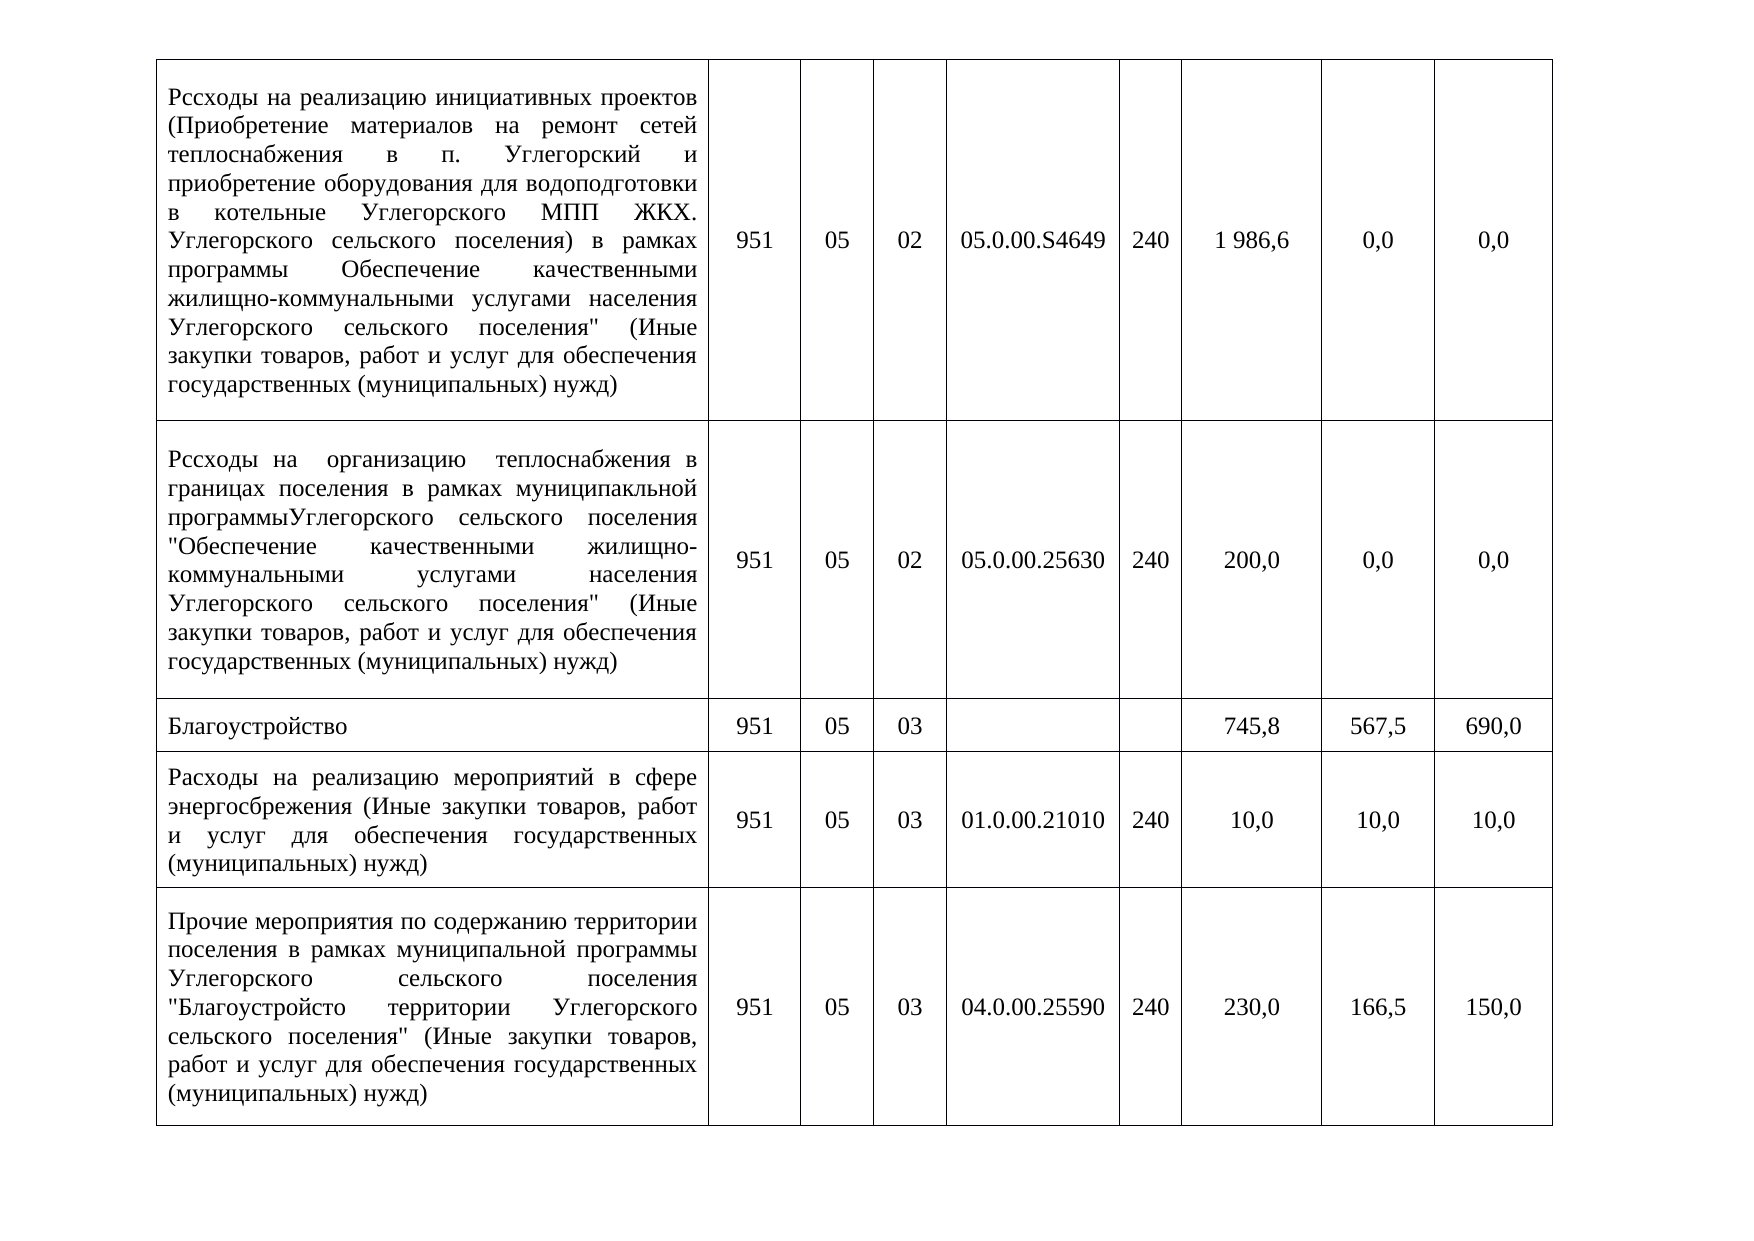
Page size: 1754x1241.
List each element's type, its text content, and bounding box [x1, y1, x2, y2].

table_cell 240 [1120, 888, 1181, 1125]
table_cell 0,0 [1435, 60, 1552, 420]
table_cell 05 [801, 752, 873, 887]
table_cell 05 [801, 421, 873, 698]
table_cell 0,0 [1322, 421, 1434, 698]
table_cell 02 [874, 421, 946, 698]
table_cell [947, 699, 1119, 751]
table_cell 951 [709, 421, 800, 698]
table_cell Благоустройство [157, 699, 708, 751]
table_cell 690,0 [1435, 699, 1552, 751]
table_cell 0,0 [1435, 421, 1552, 698]
table_cell 230,0 [1182, 888, 1321, 1125]
table_cell 0,0 [1322, 60, 1434, 420]
table_cell 05 [801, 60, 873, 420]
table_cell 951 [709, 752, 800, 887]
table_cell 03 [874, 888, 946, 1125]
table_cell Прочие мероприятия по содержанию территории поселения в рамках муниципальной программы Углегорского сельского поселения "Благоустройсто территории Углегорского сельского поселения" (Иные закупки товаров, работ и услуг для обеспечения государственных (муниципальных) нужд) [157, 888, 708, 1125]
table_cell 166,5 [1322, 888, 1434, 1125]
table_cell [1120, 699, 1181, 751]
table_cell 240 [1120, 421, 1181, 698]
table_cell 567,5 [1322, 699, 1434, 751]
table_cell 05 [801, 699, 873, 751]
table_cell 03 [874, 699, 946, 751]
table_cell 200,0 [1182, 421, 1321, 698]
table_cell 02 [874, 60, 946, 420]
table_cell 951 [709, 888, 800, 1125]
table_cell 05.0.00.25630 [947, 421, 1119, 698]
table_cell 05.0.00.S4649 [947, 60, 1119, 420]
table_cell Рссходы на реализацию инициативных проектов (Приобретение материалов на ремонт сетей теплоснабжения в п. Углегорский и приобретение оборудования для водоподготовки в котельные Углегорского МПП ЖКХ. Углегорского сельского поселения) в рамках программы Обеспечение качественными жилищно-коммунальными услугами населения Углегорского сельского поселения" (Иные закупки товаров, работ и услуг для обеспечения государственных (муниципальных) нужд) [157, 60, 708, 420]
table_cell 745,8 [1182, 699, 1321, 751]
table_cell 1 986,6 [1182, 60, 1321, 420]
table_cell 05 [801, 888, 873, 1125]
table_cell 951 [709, 60, 800, 420]
table_cell Расходы на реализацию мероприятий в сфере энергосбрежения (Иные закупки товаров, работ и услуг для обеспечения государственных (муниципальных) нужд) [157, 752, 708, 887]
table_cell 03 [874, 752, 946, 887]
table_cell 04.0.00.25590 [947, 888, 1119, 1125]
table_cell 01.0.00.21010 [947, 752, 1119, 887]
table_cell 951 [709, 699, 800, 751]
table_cell 240 [1120, 60, 1181, 420]
table_cell 10,0 [1435, 752, 1552, 887]
table_cell 10,0 [1322, 752, 1434, 887]
table_cell 240 [1120, 752, 1181, 887]
table_cell 150,0 [1435, 888, 1552, 1125]
table_cell 10,0 [1182, 752, 1321, 887]
table_cell Рссходы на организацию теплоснабжения в границах поселения в рамках муниципакльной программыУглегорского сельского поселения "Обеспечение качественными жилищно-коммунальными услугами населения Углегорского сельского поселения" (Иные закупки товаров, работ и услуг для обеспечения государственных (муниципальных) нужд) [157, 421, 708, 698]
